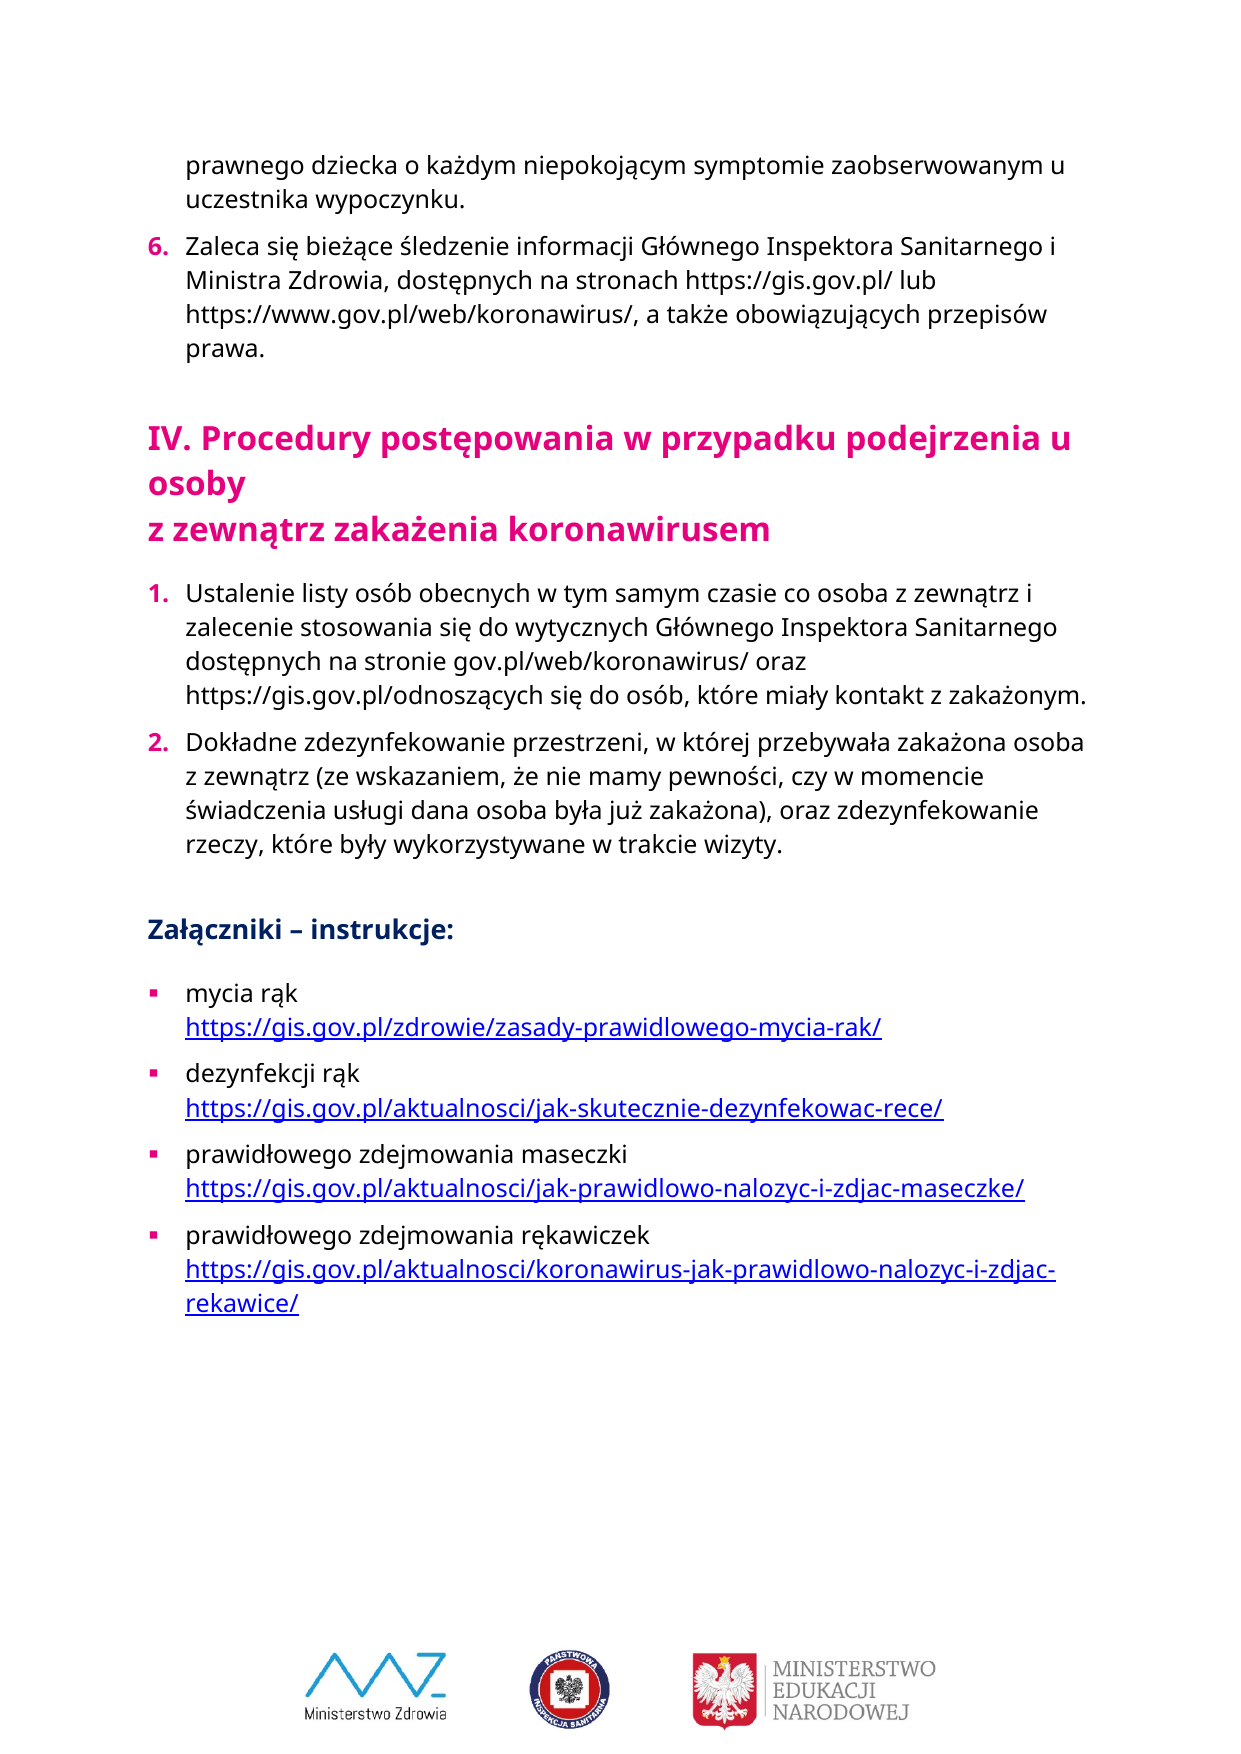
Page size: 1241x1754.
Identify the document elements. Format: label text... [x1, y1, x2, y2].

text prawidłowego zdejmowania rękawiczek https://gis.gov.pl/aktualnosci/koronawirus-jak-prawidlowo-nalozyc-i-zdjac-rekawice/ [148, 1217, 1093, 1319]
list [148, 148, 1093, 216]
list Dokładne zdezynfekowanie przestrzeni, w której przebywała zakażona osoba z zewnątrz (ze wskazaniem, że nie mamy pewności, czy w momencie świadczenia usługi dana osoba była już zakażona), oraz zdezynfekowanie rzeczy, które były wykorzystywane w trakcie wizyty. [148, 724, 1093, 861]
list Ustalenie listy osób obecnych w tym samym czasie co osoba z zewnątrz i zalecenie stosowania się do wytycznych Głównego Inspektora Sanitarnego dostępnych na stronie gov.pl/web/koronawirus/ oraz https://gis.gov.pl/odnoszących się do osób, które miały kontakt z zakażonym. [148, 576, 1093, 712]
subtitle Załączniki – instrukcje: [148, 911, 1093, 948]
list Zaleca się bieżące śledzenie informacji Głównego Inspektora Sanitarnego i Ministra Zdrowia, dostępnych na stronach https://gis.gov.pl/ lub https://www.gov.pl/web/koronawirus/, a także obowiązujących przepisów prawa. [148, 228, 1093, 364]
text mycia rąk https://gis.gov.pl/zdrowie/zasady-prawidlowego-mycia-rak/ [148, 976, 1093, 1044]
subtitle IV. Procedury postępowania w przypadku podejrzenia u osoby z zewnątrz zakażenia koronawirusem [148, 414, 1093, 551]
picture [227, 1628, 1013, 1754]
text prawidłowego zdejmowania maseczki https://gis.gov.pl/aktualnosci/jak-prawidlowo-nalozyc-i-zdjac-maseczke/ [148, 1137, 1093, 1205]
text dezynfekcji rąk https://gis.gov.pl/aktualnosci/jak-skutecznie-dezynfekowac-rece/ [148, 1056, 1093, 1124]
